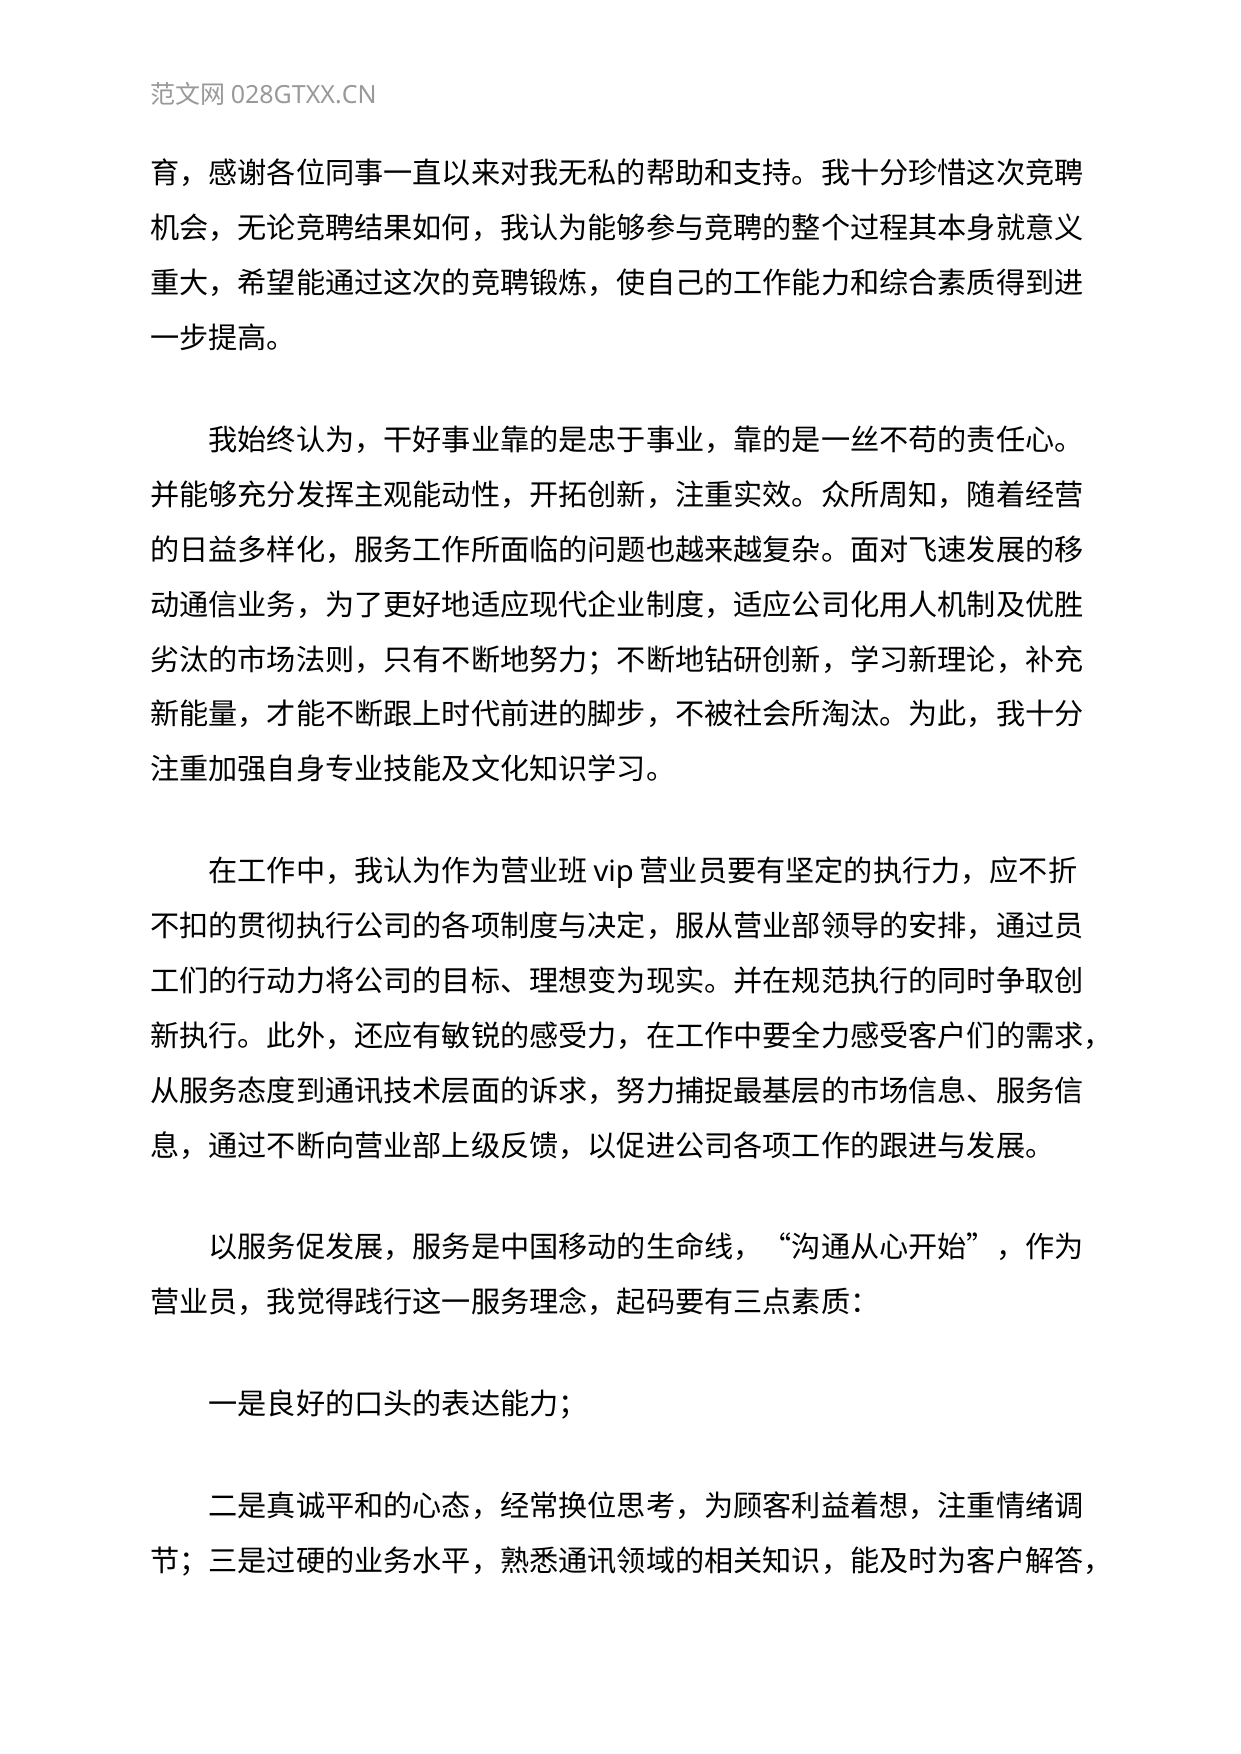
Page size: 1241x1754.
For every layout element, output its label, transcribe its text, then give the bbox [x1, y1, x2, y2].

text 在工作中，我认为作为营业班vip营业员要有坚定的执行力，应不折不扣的贯彻执行公司的各项制度与决定，服从营业部领导的安排，通过员工们的行动力将公司的目标、理想变为现实。并在规范执行的同时争取创新执行。此外，还应有敏锐的感受力，在工作中要全力感受客户们的需求，从服务态度到通讯技术层面的诉求，努力捕捉最基层的市场信息、服务信息，通过不断向营业部上级反馈，以促进公司各项工作的跟进与发展。 [150, 848, 1090, 1164]
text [150, 150, 1090, 357]
text 一是良好的口头的表达能力； [150, 1381, 1090, 1423]
text 我始终认为，干好事业靠的是忠于事业，靠的是一丝不苟的责任心。并能够充分发挥主观能动性，开拓创新，注重实效。众所周知，随着经营的日益多样化，服务工作所面临的问题也越来越复杂。面对飞速发展的移动通信业务，为了更好地适应现代企业制度，适应公司化用人机制及优胜劣汰的市场法则，只有不断地努力；不断地钻研创新，学习新理论，补充新能量，才能不断跟上时代前进的脚步，不被社会所淘汰。为此，我十分注重加强自身专业技能及文化知识学习。 [150, 416, 1090, 788]
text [150, 1482, 1090, 1579]
text 以服务促发展，服务是中国移动的生命线，“沟通从心开始”，作为营业员，我觉得践行这一服务理念，起码要有三点素质： [150, 1224, 1090, 1321]
